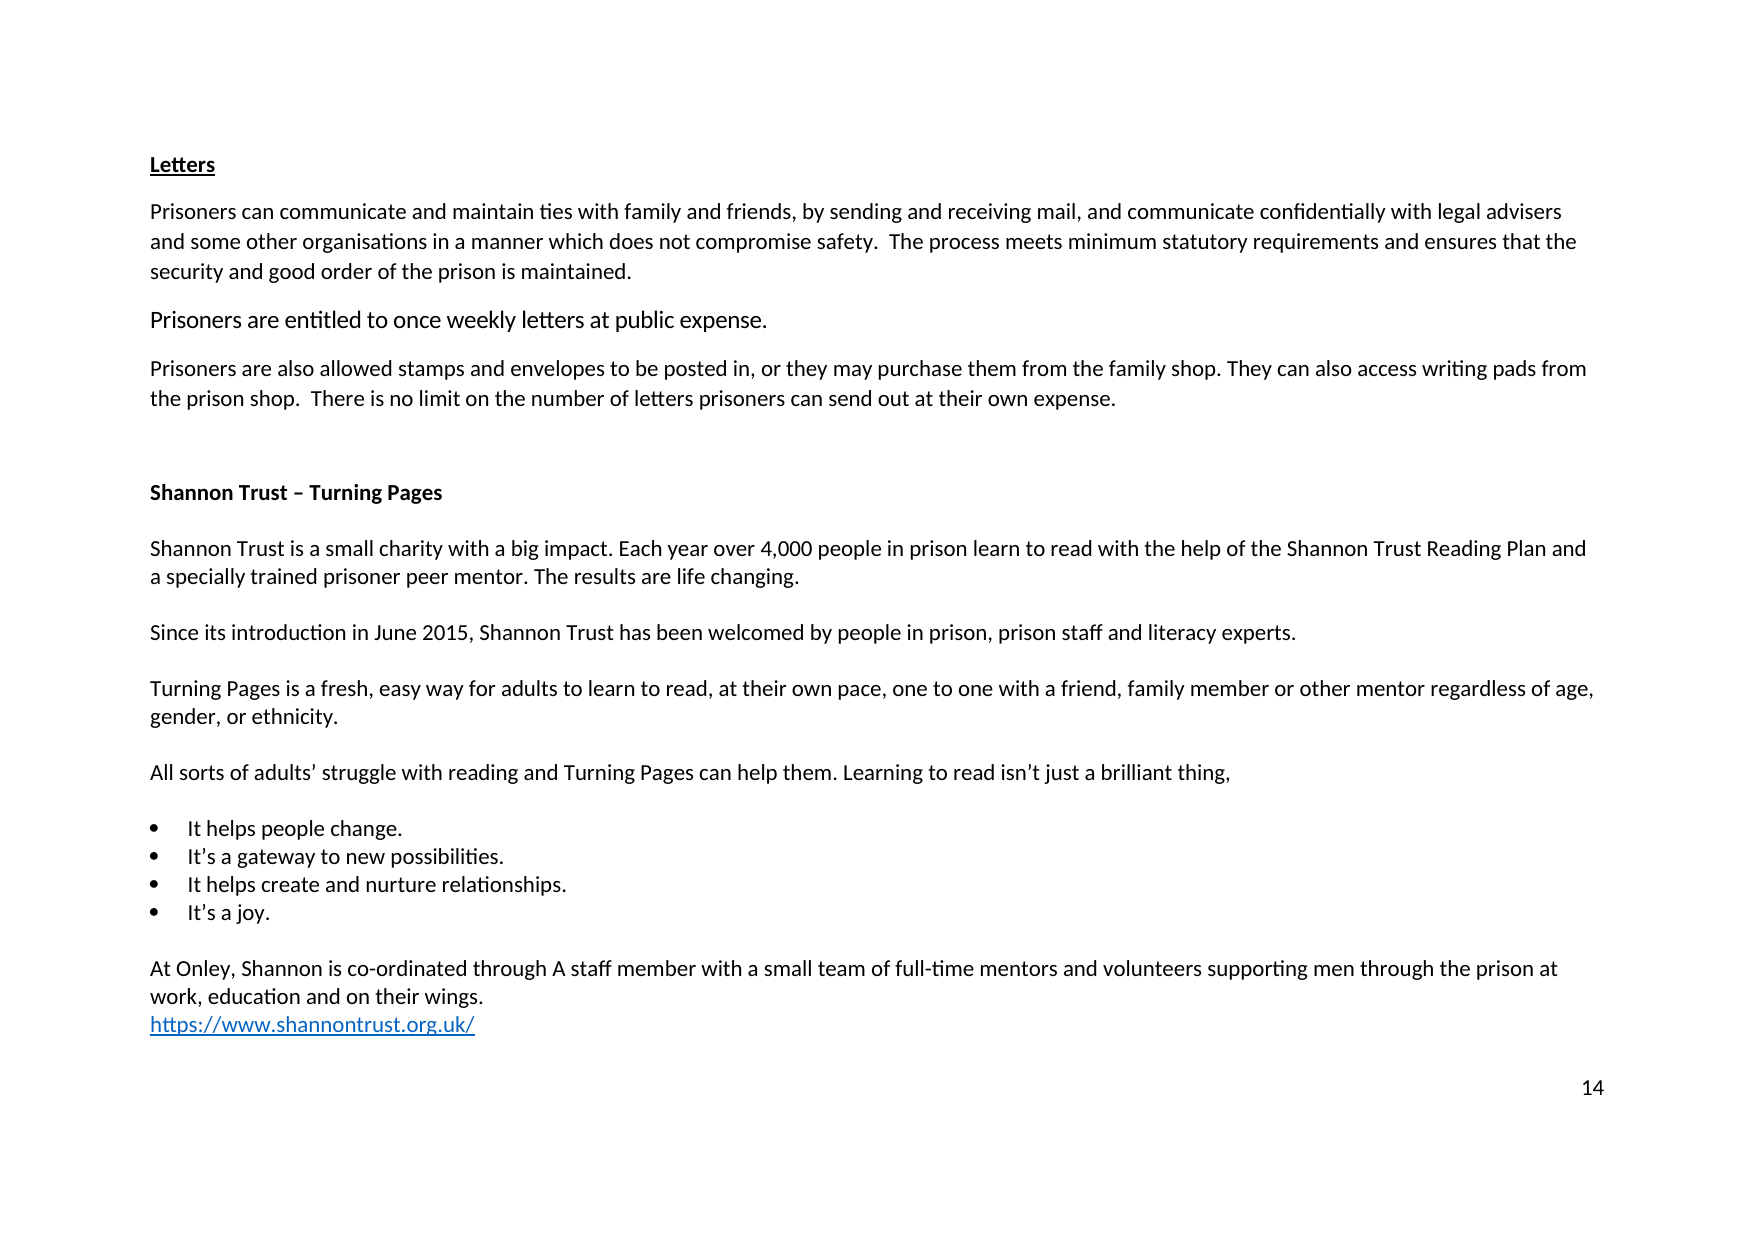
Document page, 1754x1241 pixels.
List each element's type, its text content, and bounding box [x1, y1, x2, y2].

text Shannon Trust – Turning Pages [150, 478, 1604, 506]
text Since its introduction in June 2015, Shannon Trust has been welcomed by people in prison, prison staff and literacy experts. [150, 618, 1604, 646]
text Turning Pages is a fresh, easy way for adults to learn to read, at their own pace, one to one with a friend, family member or other mentor regardless of age, gender, or ethnicity. [150, 674, 1604, 730]
text All sorts of adults’ struggle with reading and Turning Pages can help them. Learning to read isn’t just a brilliant thing, [150, 758, 1604, 786]
text Letters [150, 150, 1604, 178]
list It helps people change. [150, 814, 1604, 842]
text At Onley, Shannon is co-ordinated through A staff member with a small team of full-time mentors and volunteers supporting men through the prison at work, education and on their wings. [150, 954, 1604, 1010]
list It’s a joy. [150, 898, 1604, 926]
text Prisoners are entitled to once weekly letters at public expense. [150, 304, 1604, 335]
text https://www.shannontrust.org.uk/ [150, 1010, 1604, 1038]
text Prisoners are also allowed stamps and envelopes to be posted in, or they may purchase them from the family shop. They can also access writing pads from the prison shop. There is no limit on the number of letters prisoners can send out at their own expense. [150, 354, 1604, 412]
list It’s a gateway to new possibilities. [150, 842, 1604, 870]
list It helps create and nurture relationships. [150, 870, 1604, 898]
text Prisoners can communicate and maintain ties with family and friends, by sending and receiving mail, and communicate confidentially with legal advisers and some other organisations in a manner which does not compromise safety. The process meets minimum statutory requirements and ensures that the security and good order of the prison is maintained. [150, 197, 1604, 285]
text Shannon Trust is a small charity with a big impact. Each year over 4,000 people in prison learn to read with the help of the Shannon Trust Reading Plan and a specially trained prisoner peer mentor. The results are life changing. [150, 534, 1604, 590]
